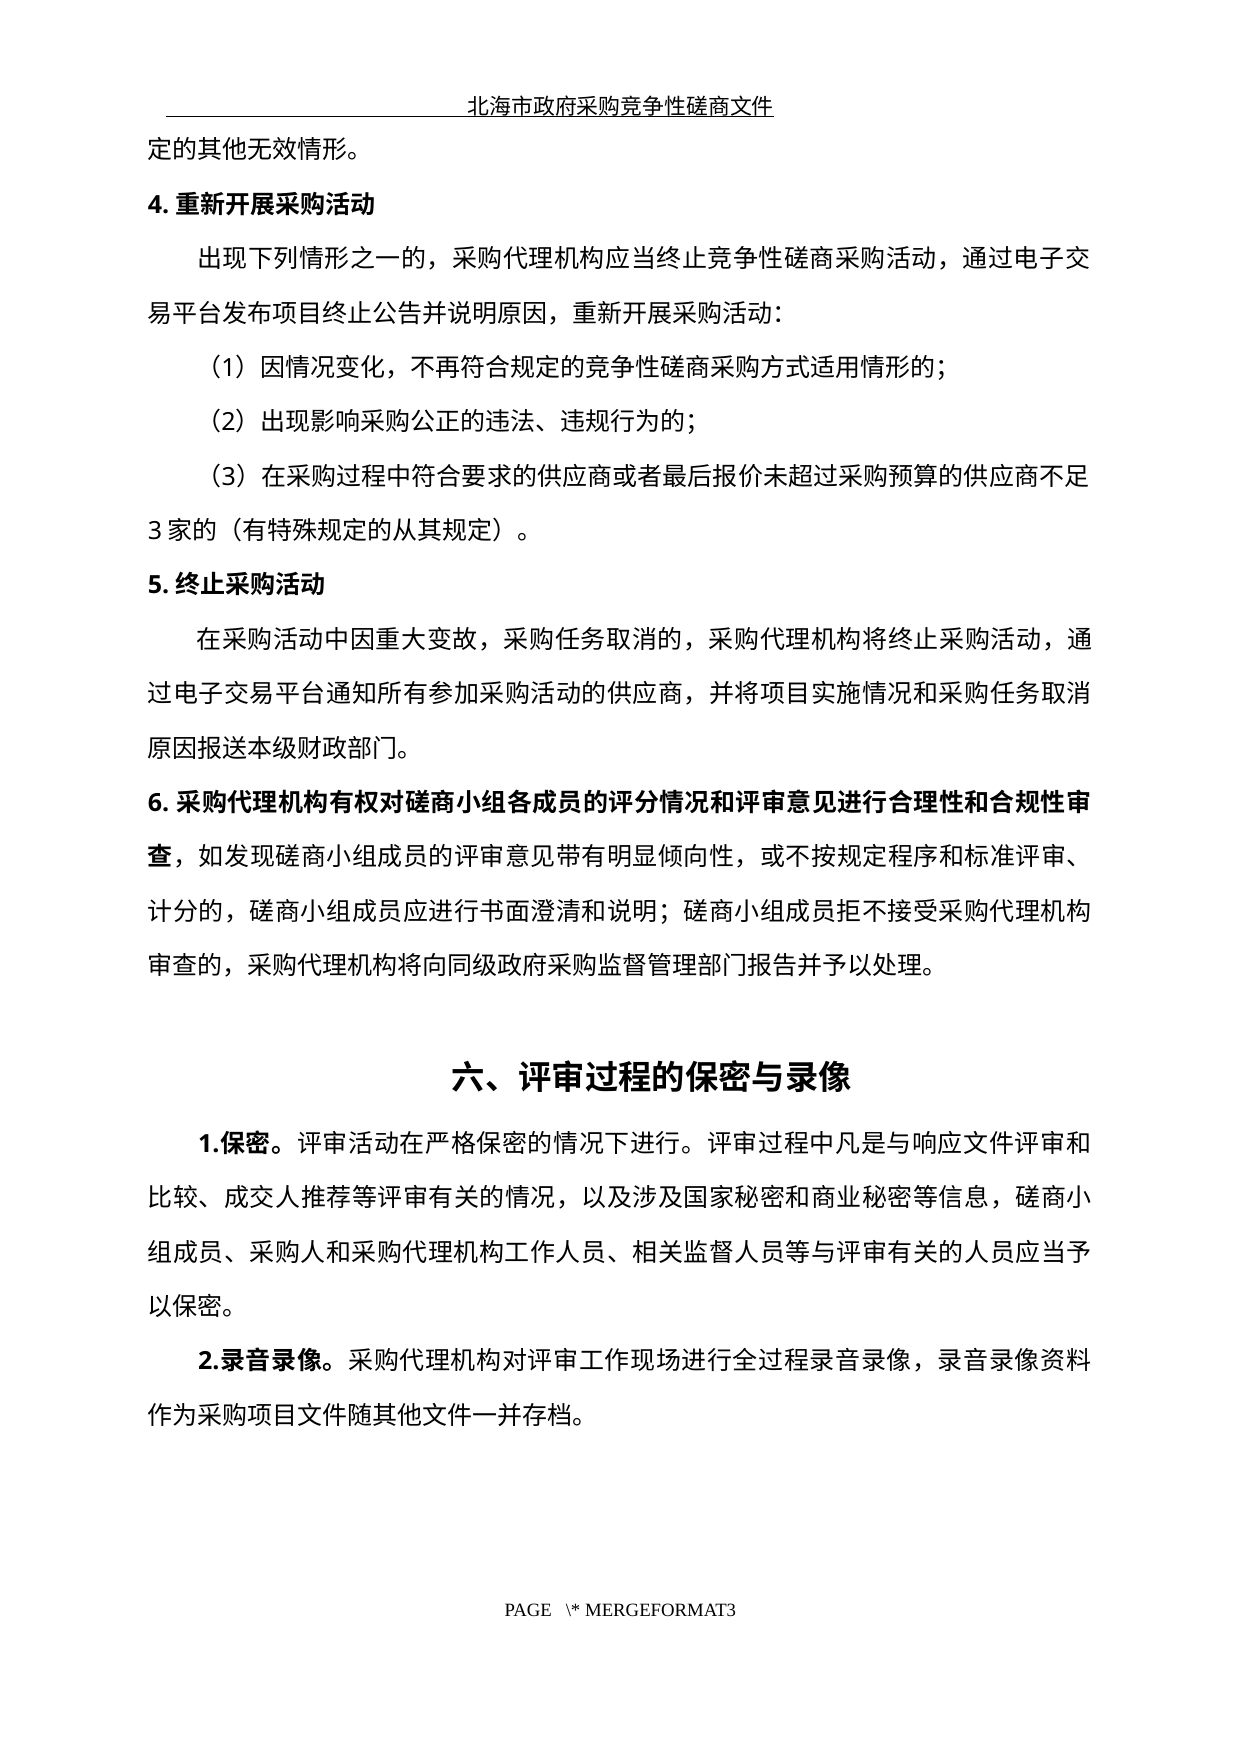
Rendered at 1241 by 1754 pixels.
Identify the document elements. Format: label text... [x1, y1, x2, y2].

text 6. 采购代理机构有权对磋商小组各成员的评分情况和评审意见进行合理性和合规性审查，如发现磋商小组成员的评审意见带有明显倾向性，或不按规定程序和标准评审、计分的，磋商小组成员应进行书面澄清和说明；磋商小组成员拒不接受采购代理机构审查的，采购代理机构将向同级政府采购监督管理部门报告并予以处理。 [148, 782, 1092, 982]
text 在采购活动中因重大变故，采购任务取消的，采购代理机构将终止采购活动，通过电子交易平台通知所有参加采购活动的供应商，并将项目实施情况和采购任务取消原因报送本级财政部门。 [148, 619, 1092, 764]
text （1）因情况变化，不再符合规定的竞争性磋商采购方式适用情形的； [148, 347, 1092, 384]
text 4. 重新开展采购活动 [148, 184, 1092, 221]
text 5. 终止采购活动 [148, 565, 1092, 601]
text 1.保密。评审活动在严格保密的情况下进行。评审过程中凡是与响应文件评审和比较、成交人推荐等评审有关的情况，以及涉及国家秘密和商业秘密等信息，磋商小组成员、采购人和采购代理机构工作人员、相关监督人员等与评审有关的人员应当予以保密。 [148, 1123, 1092, 1323]
text 出现下列情形之一的，采购代理机构应当终止竞争性磋商采购活动，通过电子交易平台发布项目终止公告并说明原因，重新开展采购活动： [148, 239, 1092, 329]
text （2）出现影响采购公正的违法、违规行为的； [148, 402, 1092, 438]
text （3）在采购过程中符合要求的供应商或者最后报价未超过采购预算的供应商不足3家的（有特殊规定的从其规定）。 [148, 456, 1092, 547]
text 2.录音录像。采购代理机构对评审工作现场进行全过程录音录像，录音录像资料作为采购项目文件随其他文件一并存档。 [148, 1341, 1092, 1431]
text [148, 130, 1092, 166]
text 六、评审过程的保密与录像 [160, 1051, 1092, 1099]
